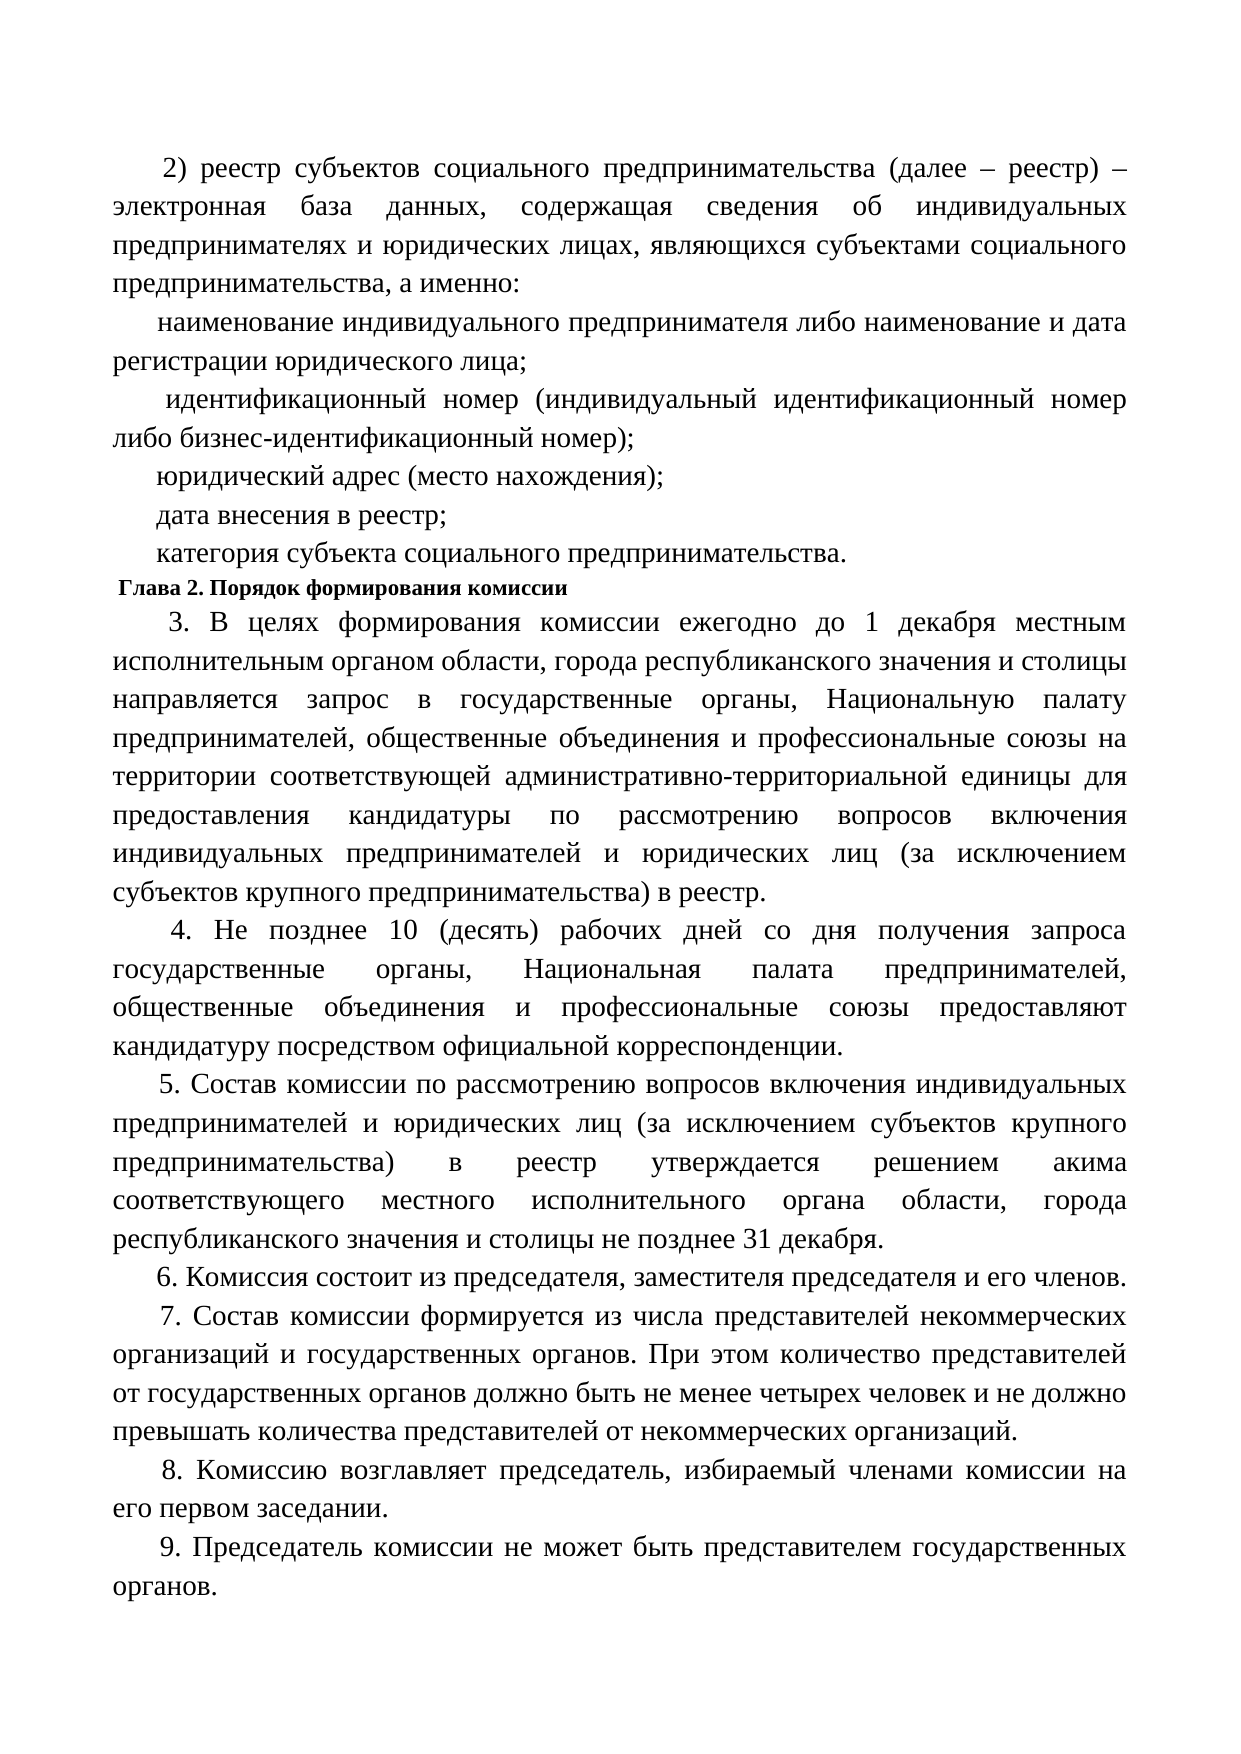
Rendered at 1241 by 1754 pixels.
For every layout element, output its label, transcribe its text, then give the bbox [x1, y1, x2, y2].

text юридический адрес (место нахождения); [112, 458, 1128, 492]
text 5. Состав комиссии по рассмотрению вопросов включения индивидуальных предпринимателей и юридических лиц (за исключением субъектов крупного предпринимательства) в реестр утверждается решением акима соответствующего местного исполнительного органа области, города республиканского значения и столицы не позднее 31 декабря. [112, 1067, 1128, 1254]
text 9. Председатель комиссии не может быть представителем государственных органов. [112, 1529, 1128, 1601]
text категория субъекта социального предпринимательства. [112, 535, 1128, 569]
text 2) реестр субъектов социального предпринимательства (далее – реестр) – электронная база данных, содержащая сведения об индивидуальных предпринимателях и юридических лицах, являющихся субъектами социального предпринимательства, а именно: [112, 150, 1128, 299]
text 7. Состав комиссии формируется из числа представителей некоммерческих организаций и государственных органов. При этом количество представителей от государственных органов должно быть не менее четырех человек и не должно превышать количества представителей от некоммерческих организаций. [112, 1298, 1128, 1447]
text Глава 2. Порядок формирования комиссии [112, 574, 1128, 600]
text дата внесения в реестр; [112, 497, 1128, 530]
text 4. Не позднее 10 (десять) рабочих дней со дня получения запроса государственные органы, Национальная палата предпринимателей, общественные объединения и профессиональные союзы предоставляют кандидатуру посредством официальной корреспонденции. [112, 912, 1128, 1062]
text 8. Комиссию возглавляет председатель, избираемый членами комиссии на его первом заседании. [112, 1452, 1128, 1524]
text идентификационный номер (индивидуальный идентификационный номер либо бизнес-идентификационный номер); [112, 381, 1128, 453]
text 6. Комиссия состоит из председателя, заместителя председателя и его членов. [112, 1259, 1128, 1293]
text наименование индивидуального предпринимателя либо наименование и дата регистрации юридического лица; [112, 304, 1128, 376]
text 3. В целях формирования комиссии ежегодно до 1 декабря местным исполнительным органом области, города республиканского значения и столицы направляется запрос в государственные органы, Национальную палату предпринимателей, общественные объединения и профессиональные союзы на территории соответствующей административно-территориальной единицы для предоставления кандидатуры по рассмотрению вопросов включения индивидуальных предпринимателей и юридических лиц (за исключением субъектов крупного предпринимательства) в реестр. [112, 604, 1128, 907]
